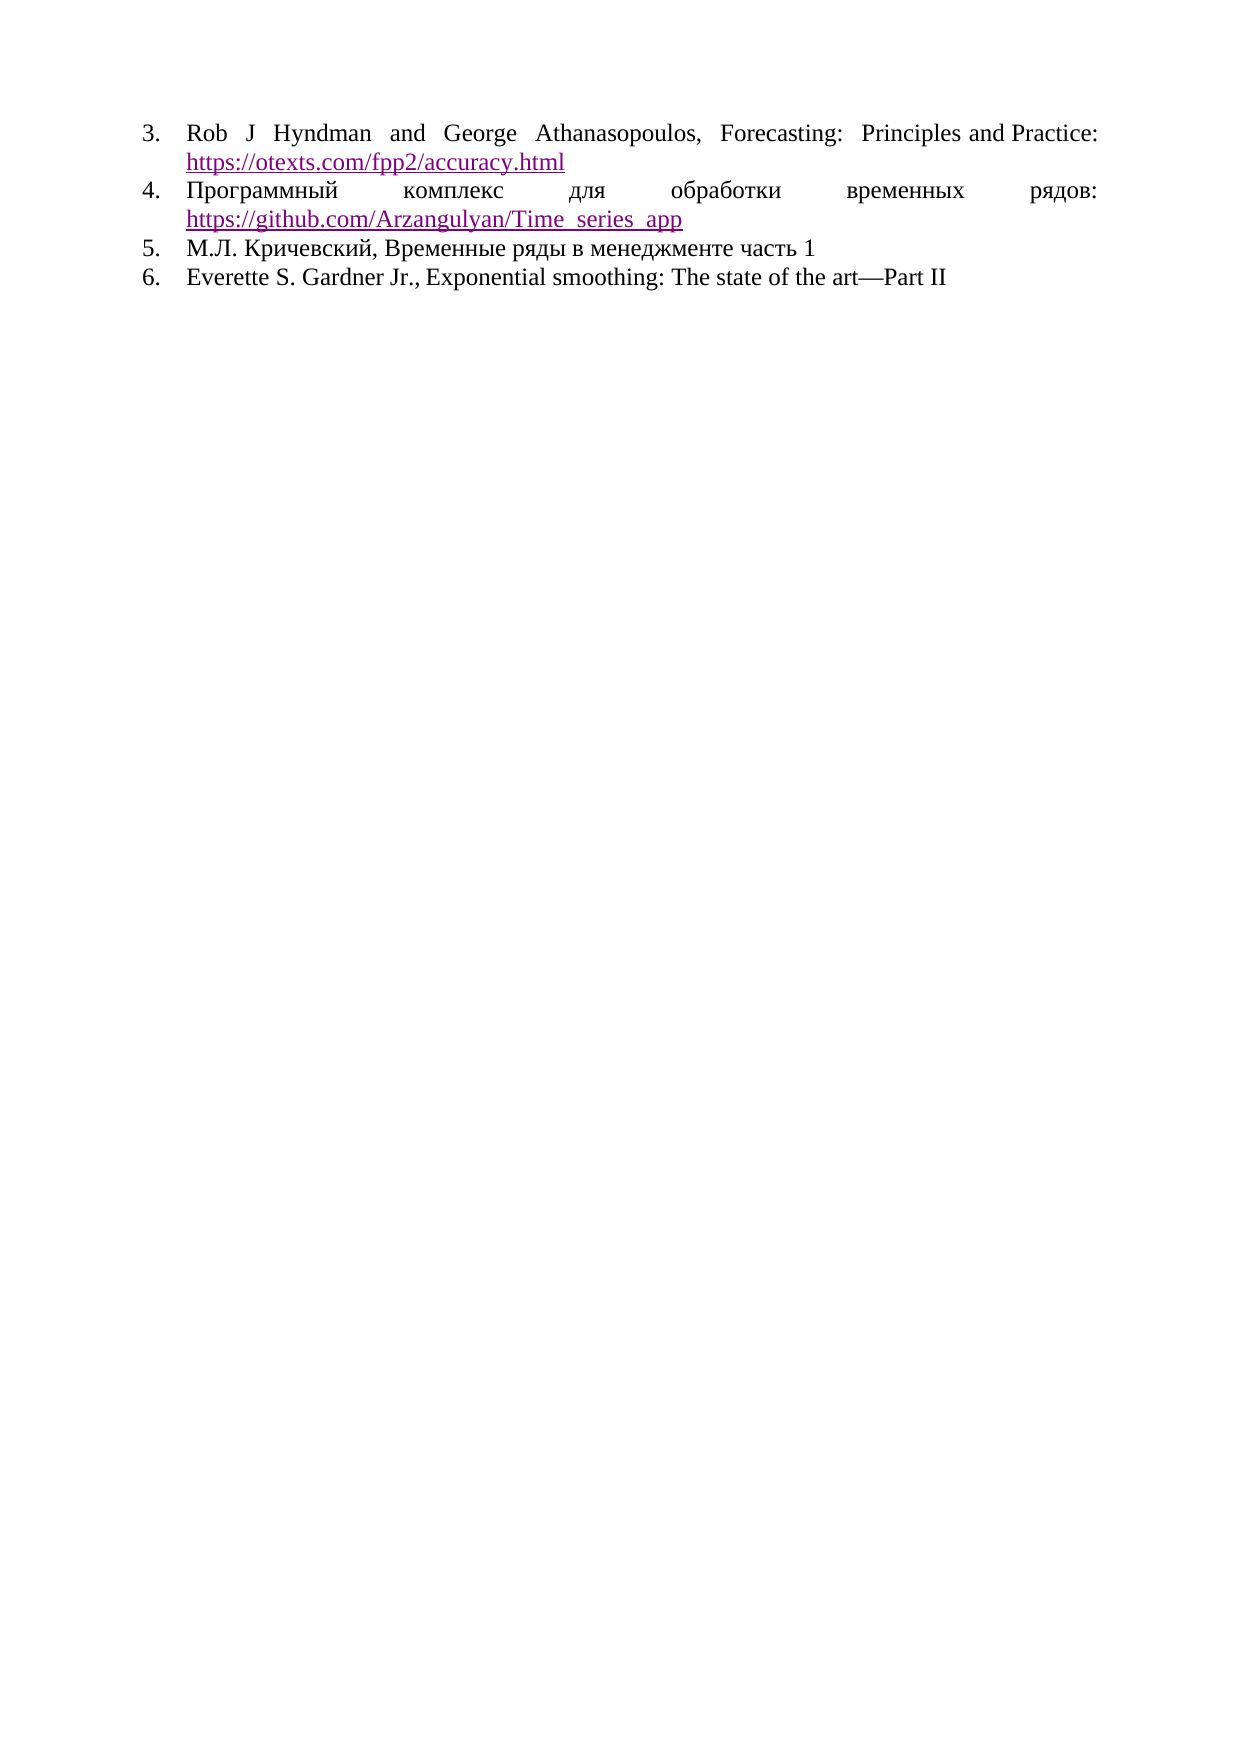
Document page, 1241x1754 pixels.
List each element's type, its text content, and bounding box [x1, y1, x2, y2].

list Программный комплекс для обработки временных рядов: https://github.com/Arzangulyan/Time_series_app [142, 176, 1098, 233]
list М.Л. Кричевский, Временные ряды в менеджменте часть 1 [142, 233, 1098, 262]
list Everette S. Gardner Jr., Exponential smoothing: The state of the art—Part II [142, 262, 1098, 291]
list Rob J Hyndman and George Athanasopoulos, Forecasting: Principles and Practice: https://otexts.com/fpp2/accuracy.html [142, 118, 1098, 176]
